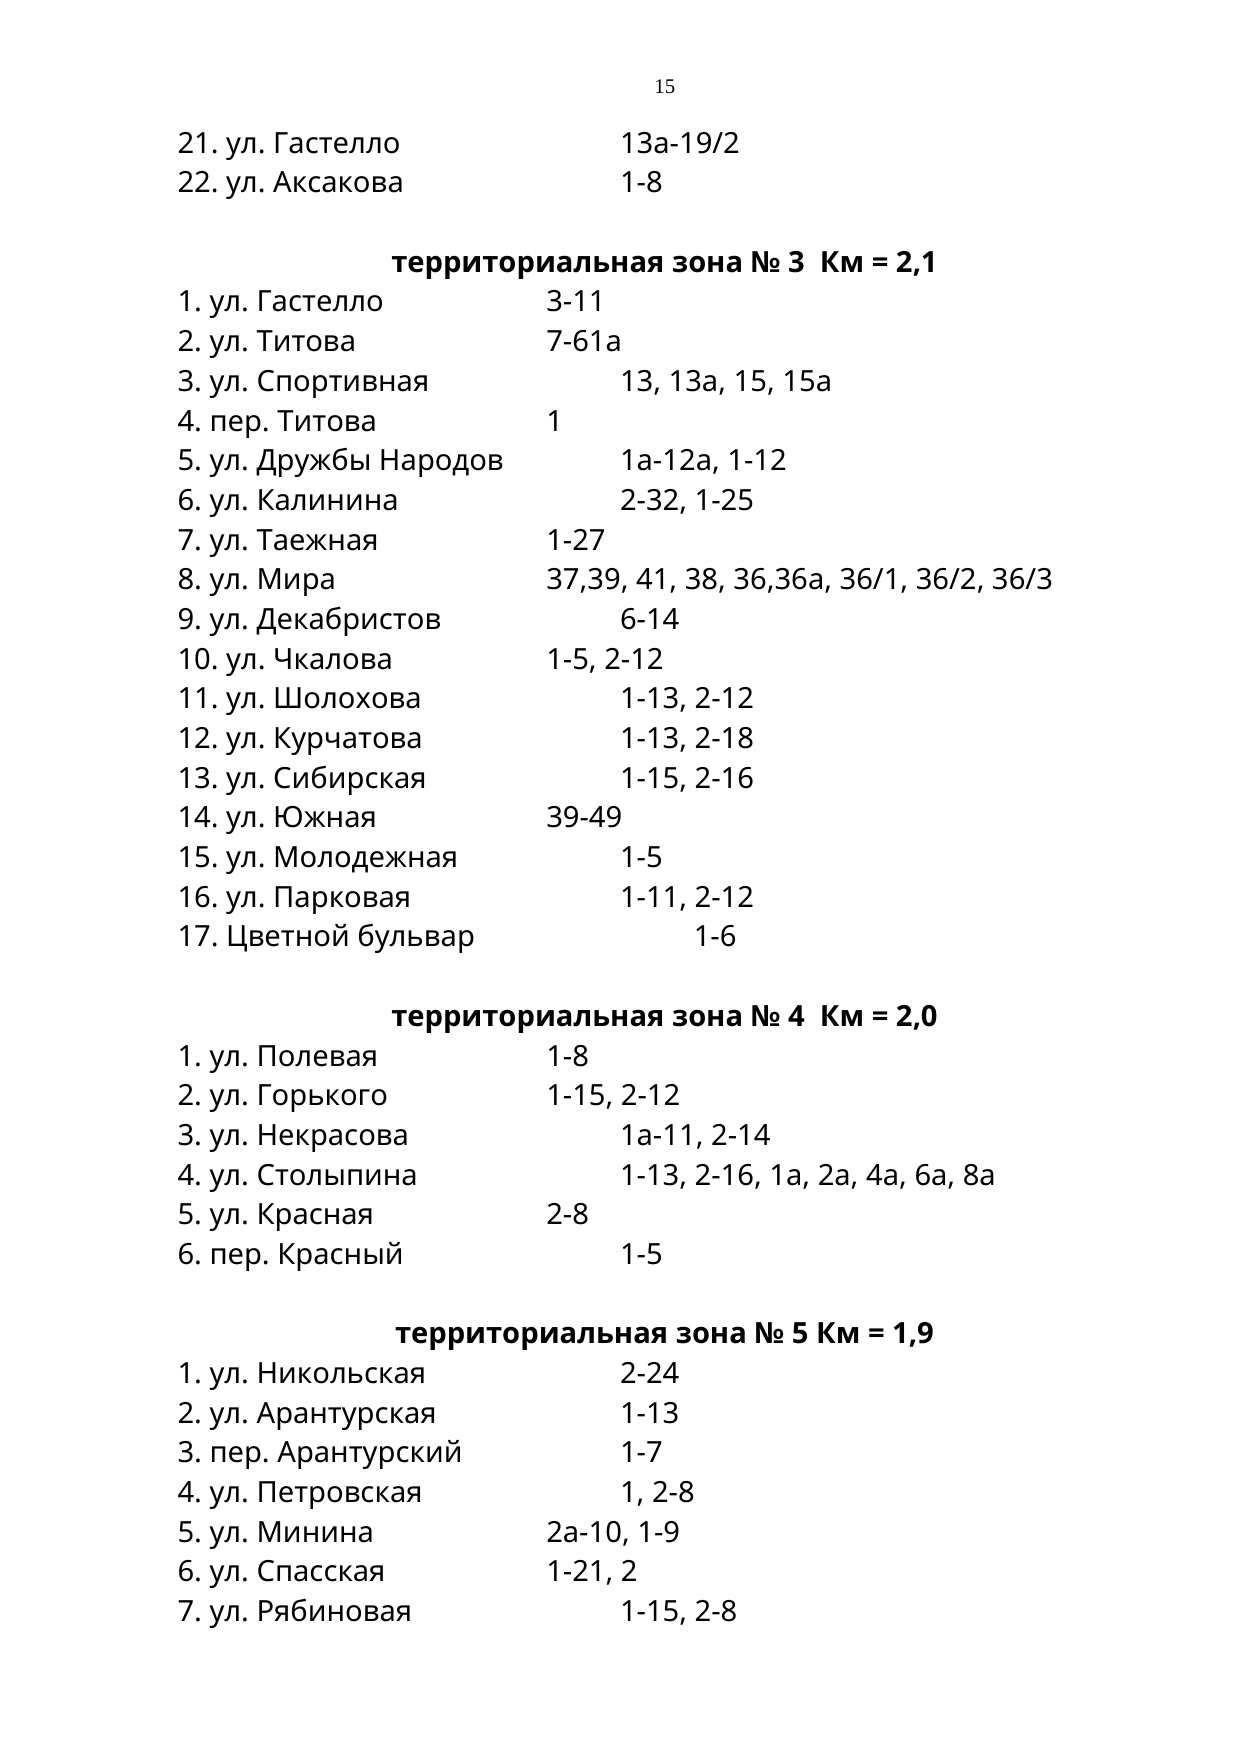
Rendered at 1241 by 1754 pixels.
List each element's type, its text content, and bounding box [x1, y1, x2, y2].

text 4. ул. Петровская 1, 2-8 [177, 1471, 1152, 1511]
text 14. ул. Южная 39-49 [177, 797, 1152, 836]
text 2. ул. Арантурская 1-13 [177, 1392, 1152, 1432]
text 7. ул. Рябиновая 1-15, 2-8 [177, 1590, 1152, 1630]
text территориальная зона № 3 Км = 2,1 [177, 241, 1152, 281]
text 8. ул. Мира 37,39, 41, 38, 36,36а, 36/1, 36/2, 36/3 [177, 558, 1152, 598]
text 9. ул. Декабристов 6-14 [177, 598, 1152, 638]
text 4. ул. Столыпина 1-13, 2-16, 1а, 2а, 4а, 6а, 8а [177, 1154, 1152, 1193]
text 12. ул. Курчатова 1-13, 2-18 [177, 717, 1152, 757]
text 15. ул. Молодежная 1-5 [177, 836, 1152, 876]
text 5. ул. Дружбы Народов 1а-12а, 1-12 [177, 439, 1152, 479]
text 1. ул. Никольская 2-24 [177, 1352, 1152, 1392]
text 17. Цветной бульвар 1-6 [177, 916, 1152, 955]
text 3. ул. Спортивная 13, 13а, 15, 15а [177, 360, 1152, 400]
text 3. ул. Некрасова 1а-11, 2-14 [177, 1114, 1152, 1154]
text 22. ул. Аксакова 1-8 [177, 162, 1152, 201]
text 2. ул. Титова 7-61а [177, 320, 1152, 360]
text 6. пер. Красный 1-5 [177, 1233, 1152, 1273]
text 16. ул. Парковая 1-11, 2-12 [177, 876, 1152, 916]
text 1. ул. Полевая 1-8 [177, 1035, 1152, 1074]
text 2. ул. Горького 1-15, 2-12 [177, 1074, 1152, 1114]
text 6. ул. Спасская 1-21, 2 [177, 1551, 1152, 1590]
text территориальная зона № 4 Км = 2,0 [177, 995, 1152, 1035]
text 13. ул. Сибирская 1-15, 2-16 [177, 757, 1152, 797]
text 7. ул. Таежная 1-27 [177, 519, 1152, 558]
text территориальная зона № 5 Км = 1,9 [177, 1313, 1152, 1352]
text 5. ул. Красная 2-8 [177, 1193, 1152, 1233]
text 11. ул. Шолохова 1-13, 2-12 [177, 678, 1152, 717]
text 3. пер. Арантурский 1-7 [177, 1432, 1152, 1471]
text 4. пер. Титова 1 [177, 400, 1152, 439]
text 5. ул. Минина 2а-10, 1-9 [177, 1511, 1152, 1551]
text 21. ул. Гастелло 13а-19/2 [177, 122, 1152, 162]
text 6. ул. Калинина 2-32, 1-25 [177, 479, 1152, 519]
text 1. ул. Гастелло 3-11 [177, 281, 1152, 320]
text 10. ул. Чкалова 1-5, 2-12 [177, 638, 1152, 678]
